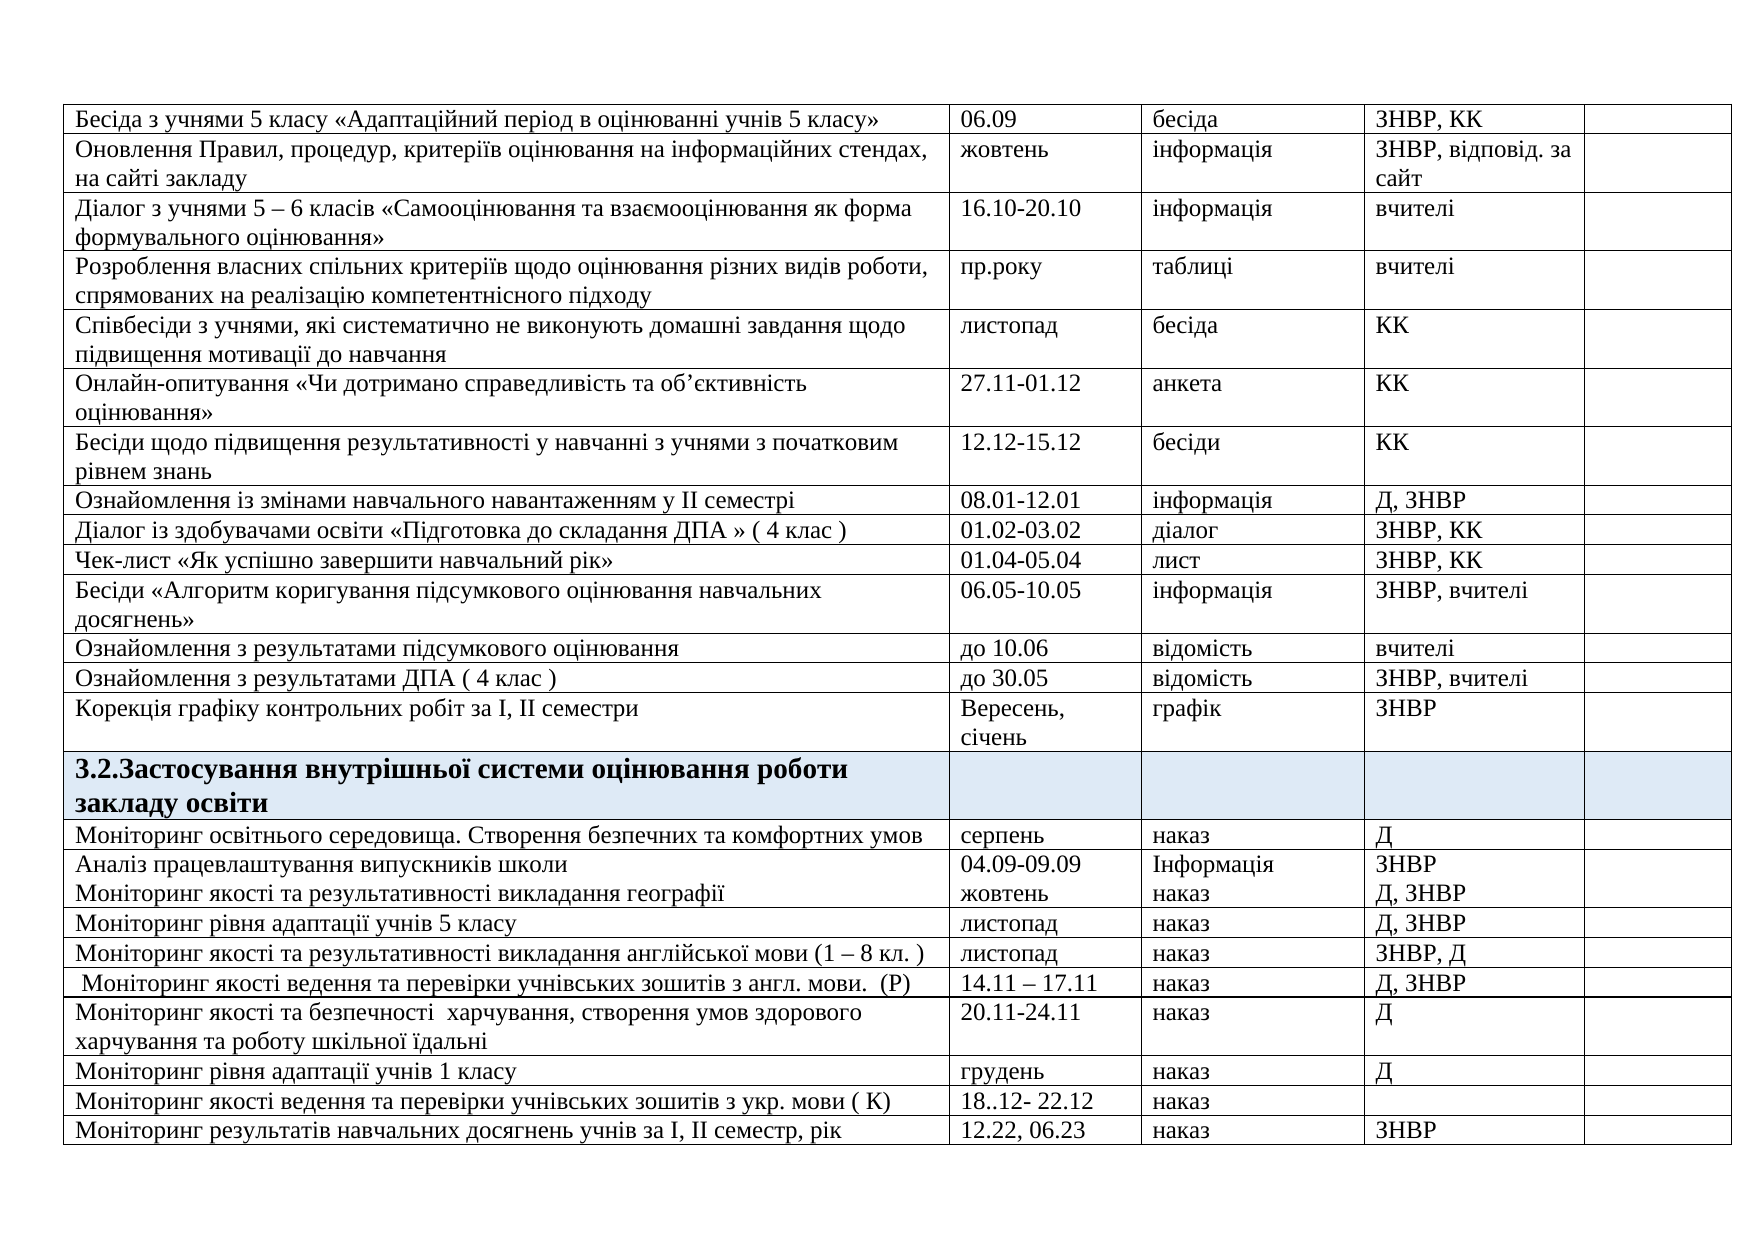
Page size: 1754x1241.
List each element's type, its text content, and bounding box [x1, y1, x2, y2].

table_cell 18..12- 22.12 [950, 1086, 1141, 1114]
table_cell 06.09 [950, 105, 1141, 133]
table_cell діалог [1142, 515, 1364, 544]
table_cell ЗНВР, відповід. за сайт [1365, 134, 1584, 192]
table_cell 01.02-03.02 [950, 515, 1141, 544]
table_cell [1585, 1116, 1731, 1144]
table_cell [1585, 938, 1731, 967]
table_cell анкета [1142, 369, 1364, 426]
table_cell 01.04-05.04 [950, 545, 1141, 574]
table_cell КК [1365, 369, 1584, 426]
table_cell [1585, 134, 1731, 192]
table_cell відомість [1142, 634, 1364, 662]
table_cell Чек-лист «Як успішно завершити навчальний рік» [64, 545, 949, 574]
table_cell Моніторинг якості ведення та перевірки учнівських зошитів з англ. мови. (Р) [64, 968, 949, 996]
table_cell Оновлення Правил, процедур, критеріїв оцінювання на інформаційних стендах, на сайті закладу [64, 134, 949, 192]
table_cell листопад [950, 908, 1141, 937]
table_cell [1585, 369, 1731, 426]
table_cell наказ [1142, 908, 1364, 937]
table_cell вчителі [1365, 251, 1584, 309]
table_cell інформація [1142, 575, 1364, 632]
table_cell ЗНВР, вчителі [1365, 663, 1584, 692]
table_cell [1585, 850, 1731, 907]
table_cell графік [1142, 693, 1364, 751]
table_cell [1585, 908, 1731, 937]
table_cell 12.12-15.12 [950, 427, 1141, 484]
table_cell ЗНВР [1365, 693, 1584, 751]
table_cell Співбесіди з учнями, які систематично не виконують домашні завдання щодо підвищення мотивації до навчання [64, 310, 949, 367]
table_cell Діалог із здобувачами освіти «Підготовка до складання ДПА » ( 4 клас ) [64, 515, 949, 544]
table_cell таблиці [1142, 251, 1364, 309]
table_cell [1585, 663, 1731, 692]
table_cell Д, ЗНВР [1365, 486, 1584, 514]
table_cell Ознайомлення з результатами підсумкового оцінювання [64, 634, 949, 662]
table_cell Аналіз працевлаштування випускників школи Моніторинг якості та результативності викладання географії [64, 850, 949, 907]
table_cell Корекція графіку контрольних робіт за І, ІІ семестри [64, 693, 949, 751]
table_cell [1365, 752, 1584, 819]
table_cell [1585, 968, 1731, 996]
table_cell ЗНВР, КК [1365, 545, 1584, 574]
table_cell [1585, 998, 1731, 1055]
table_cell [1585, 193, 1731, 250]
table_cell Бесіди «Алгоритм коригування підсумкового оцінювання навчальних досягнень» [64, 575, 949, 632]
table_cell Вересень, січень [950, 693, 1141, 751]
table_cell наказ [1142, 998, 1364, 1055]
table_cell [1142, 752, 1364, 819]
table_cell Моніторинг освітнього середовища. Створення безпечних та комфортних умов [64, 820, 949, 848]
table_cell інформація [1142, 193, 1364, 250]
table_cell ЗНВР, вчителі [1365, 575, 1584, 632]
table_cell Д, ЗНВР [1365, 908, 1584, 937]
table_cell наказ [1142, 938, 1364, 967]
table_cell Діалог з учнями 5 – 6 класів «Самооцінювання та взаємооцінювання як форма формувального оцінювання» [64, 193, 949, 250]
table_cell Моніторинг якості та результативності викладання англійської мови (1 – 8 кл. ) [64, 938, 949, 967]
table_cell бесіди [1142, 427, 1364, 484]
table_cell Бесіди щодо підвищення результативності у навчанні з учнями з початковим рівнем знань [64, 427, 949, 484]
table_cell Інформація наказ [1142, 850, 1364, 907]
table_cell Розроблення власних спільних критеріїв щодо оцінювання різних видів роботи, спрямованих на реалізацію компетентнісного підходу [64, 251, 949, 309]
table_cell листопад [950, 938, 1141, 967]
table_cell Моніторинг результатів навчальних досягнень учнів за І, ІІ семестр, рік [64, 1116, 949, 1144]
table_cell [1585, 752, 1731, 819]
table_cell [1585, 1086, 1731, 1114]
table_cell вчителі [1365, 193, 1584, 250]
table_cell 06.05-10.05 [950, 575, 1141, 632]
table_cell Моніторинг якості ведення та перевірки учнівських зошитів з укр. мови ( К) [64, 1086, 949, 1114]
table_cell інформація [1142, 134, 1364, 192]
table_cell 27.11-01.12 [950, 369, 1141, 426]
table_cell [1585, 427, 1731, 484]
table_cell Д [1365, 820, 1584, 848]
table_cell пр.року [950, 251, 1141, 309]
table_cell [1585, 693, 1731, 751]
table_cell [1585, 105, 1731, 133]
table_cell [1585, 575, 1731, 632]
table_cell наказ [1142, 1086, 1364, 1114]
table_cell [1585, 515, 1731, 544]
table_cell Моніторинг рівня адаптації учнів 5 класу [64, 908, 949, 937]
table_cell [1585, 634, 1731, 662]
table_cell Ознайомлення з результатами ДПА ( 4 клас ) [64, 663, 949, 692]
table_cell Онлайн-опитування «Чи дотримано справедливість та об’єктивність оцінювання» [64, 369, 949, 426]
table_cell [1585, 310, 1731, 367]
table_cell Моніторинг рівня адаптації учнів 1 класу [64, 1056, 949, 1085]
table_cell [1585, 251, 1731, 309]
table_cell [1365, 1086, 1584, 1114]
table_cell 3.2.Застосування внутрішньої системи оцінювання роботи закладу освіти [64, 752, 949, 819]
table_cell Д [1365, 998, 1584, 1055]
table_cell ЗНВР, КК [1365, 105, 1584, 133]
table_cell 20.11-24.11 [950, 998, 1141, 1055]
table_cell ЗНВР, КК [1365, 515, 1584, 544]
table_cell лист [1142, 545, 1364, 574]
table_cell Д, ЗНВР [1365, 968, 1584, 996]
table_cell [1585, 486, 1731, 514]
table_cell серпень [950, 820, 1141, 848]
table_cell бесіда [1142, 105, 1364, 133]
table_cell [1585, 545, 1731, 574]
table_cell листопад [950, 310, 1141, 367]
table_cell 14.11 – 17.11 [950, 968, 1141, 996]
table_cell 08.01-12.01 [950, 486, 1141, 514]
table_cell 04.09-09.09 жовтень [950, 850, 1141, 907]
table_cell КК [1365, 427, 1584, 484]
table_cell наказ [1142, 820, 1364, 848]
table_cell КК [1365, 310, 1584, 367]
table_cell [1585, 1056, 1731, 1085]
table_cell 12.22, 06.23 [950, 1116, 1141, 1144]
table_cell 16.10-20.10 [950, 193, 1141, 250]
table_cell Бесіда з учнями 5 класу «Адаптаційний період в оцінюванні учнів 5 класу» [64, 105, 949, 133]
table_cell ЗНВР [1365, 1116, 1584, 1144]
table_cell Д [1365, 1056, 1584, 1085]
table_cell наказ [1142, 1056, 1364, 1085]
table_cell бесіда [1142, 310, 1364, 367]
table_cell наказ [1142, 968, 1364, 996]
table_cell [1585, 820, 1731, 848]
table_cell інформація [1142, 486, 1364, 514]
table_cell відомість [1142, 663, 1364, 692]
table_cell ЗНВР Д, ЗНВР [1365, 850, 1584, 907]
table_cell ЗНВР, Д [1365, 938, 1584, 967]
table_cell вчителі [1365, 634, 1584, 662]
table_cell наказ [1142, 1116, 1364, 1144]
table_cell [950, 752, 1141, 819]
table_cell Моніторинг якості та безпечності харчування, створення умов здорового харчування та роботу шкільної їдальні [64, 998, 949, 1055]
table_cell жовтень [950, 134, 1141, 192]
table_cell грудень [950, 1056, 1141, 1085]
table_cell до 30.05 [950, 663, 1141, 692]
table_cell до 10.06 [950, 634, 1141, 662]
table_cell Ознайомлення із змінами навчального навантаженням у ІІ семестрі [64, 486, 949, 514]
